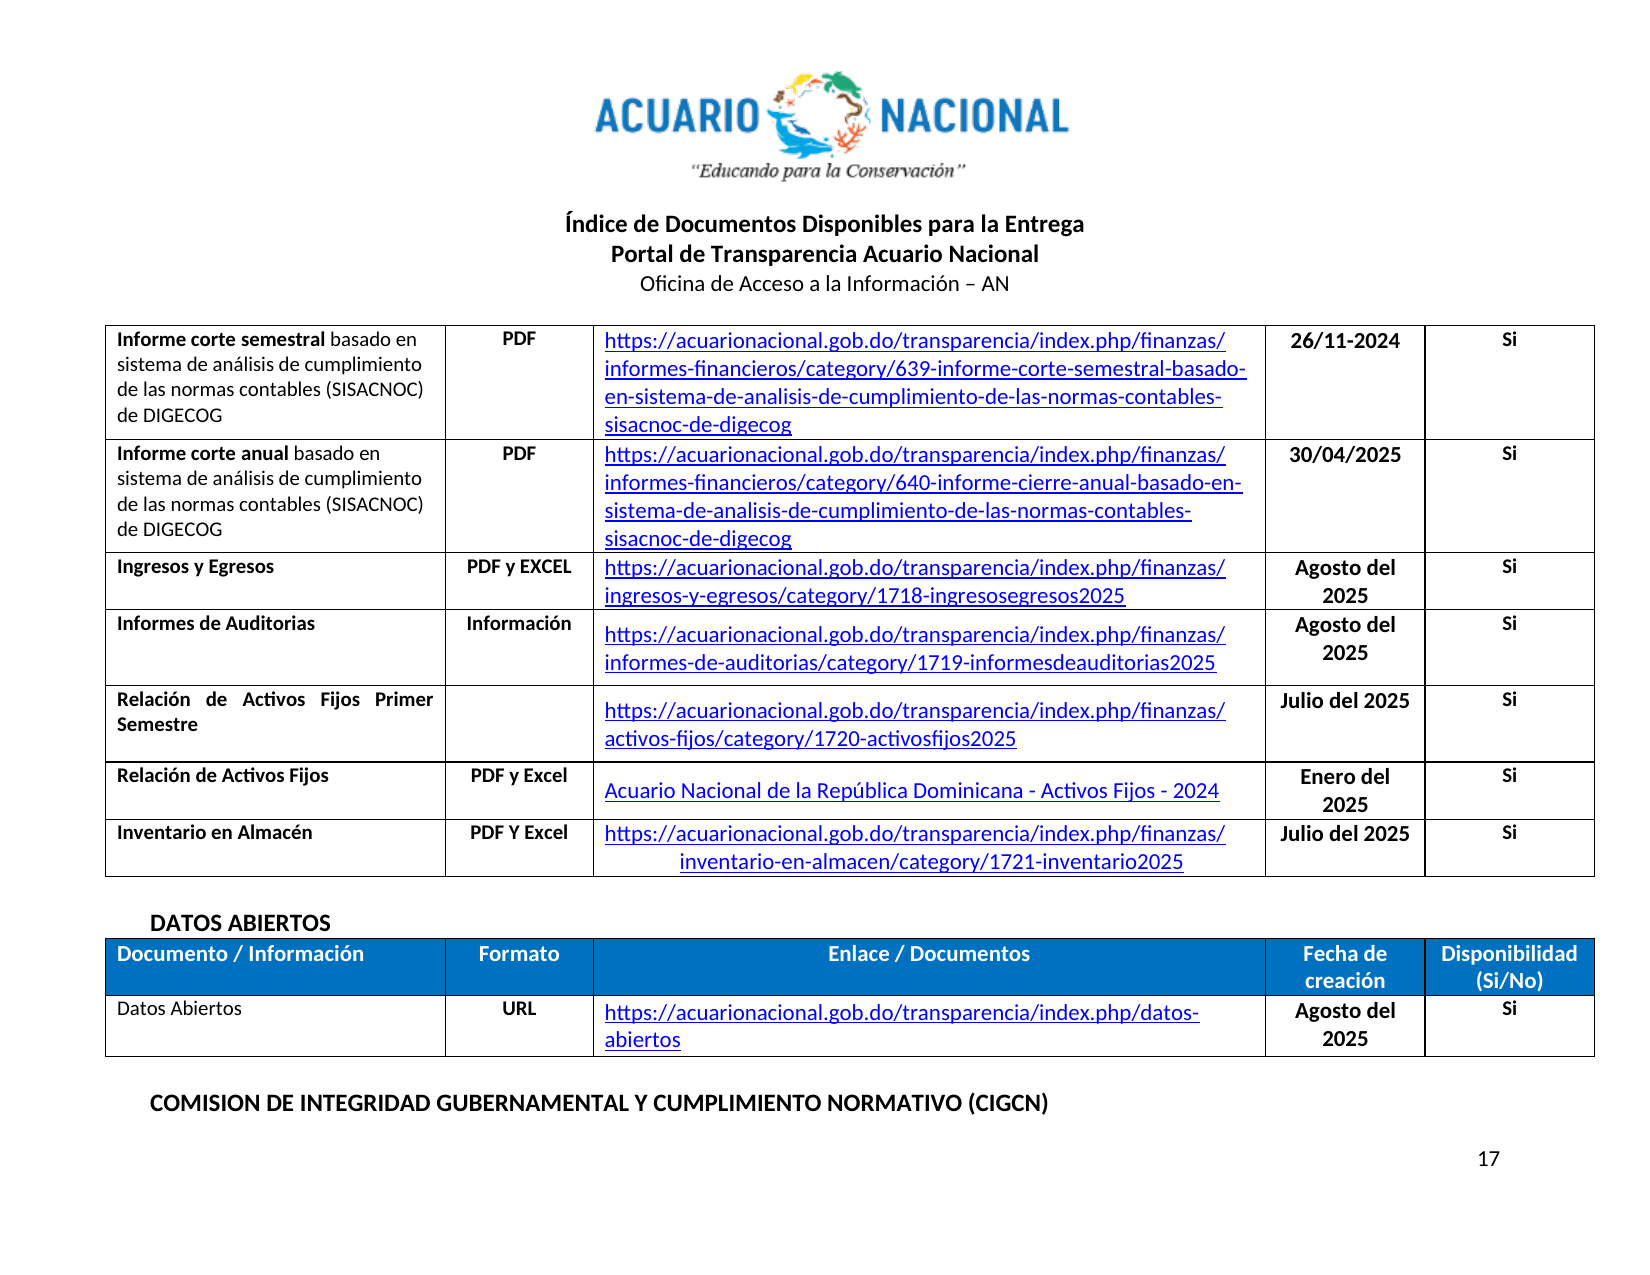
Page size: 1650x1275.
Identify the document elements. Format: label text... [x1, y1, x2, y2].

table_cell Agosto del 2025 [1266, 996, 1424, 1056]
table_header Fecha de creación [1266, 939, 1424, 995]
table_cell Si [1426, 610, 1594, 685]
table_cell Relación de Activos Fijos [106, 763, 445, 818]
table_cell Información [446, 610, 593, 685]
table_cell Datos Abiertos [106, 996, 445, 1056]
table_cell Si [1426, 996, 1594, 1056]
table_cell PDF y Excel [446, 763, 593, 818]
table_cell https://acuarionacional.gob.do/transparencia/index.php/datos-abiertos [594, 996, 1265, 1056]
table_cell https://acuarionacional.gob.do/transparencia/index.php/finanzas/informes-financieros/category/639-informe-corte-semestral-basado-en-sistema-de-analisis-de-cumplimiento-de-las-normas-contables-sisacnoc-de-digecog [594, 326, 1265, 439]
table_cell Si [1426, 686, 1594, 761]
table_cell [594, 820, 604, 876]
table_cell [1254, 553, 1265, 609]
table_cell Inventario en Almacén [106, 820, 445, 876]
table_cell Ingresos y Egresos [106, 553, 445, 609]
table_cell Julio del 2025 [1266, 820, 1424, 876]
table_cell Julio del 2025 [1266, 686, 1424, 761]
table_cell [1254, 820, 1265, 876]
text COMISION DE INTEGRIDAD GUBERNAMENTAL Y CUMPLIMIENTO NORMATIVO (CIGCN) [150, 1087, 1500, 1118]
table_cell Informes de Auditorias [106, 610, 445, 685]
table_header Enlace / Documentos [594, 939, 1265, 995]
picture [589, 58, 1071, 199]
table_cell Enero del 2025 [1266, 763, 1424, 818]
table_cell Relación de Activos Fijos Primer Semestre [106, 686, 445, 761]
table_cell 26/11-2024 [1266, 326, 1424, 439]
table_cell PDF [446, 440, 593, 552]
table_cell PDF [446, 326, 593, 439]
table_cell Agosto del 2025 [1266, 553, 1424, 609]
table_cell [446, 686, 593, 761]
table_cell Si [1426, 820, 1594, 876]
table_cell PDF y EXCEL [446, 553, 593, 609]
text DATOS ABIERTOS [150, 907, 1500, 938]
table_cell Informe corte semestral basado en sistema de análisis de cumplimiento de las normas contables (SISACNOC) de DIGECOG [106, 326, 445, 439]
table_cell URL [446, 996, 593, 1056]
table_cell 30/04/2025 [1266, 440, 1424, 552]
table_cell Agosto del 2025 [1266, 610, 1424, 685]
table_header Documento / Información [106, 939, 445, 995]
table_header Disponibilidad (Si/No) [1426, 939, 1594, 995]
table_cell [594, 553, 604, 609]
table_cell Si [1426, 326, 1594, 439]
table_cell Informe corte anual basado en sistema de análisis de cumplimiento de las normas contables (SISACNOC) de DIGECOG [106, 440, 445, 552]
table_cell https://acuarionacional.gob.do/transparencia/index.php/finanzas/informes-de-auditorias/category/1719-informesdeauditorias2025 [594, 610, 1265, 685]
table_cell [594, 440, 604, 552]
table_cell PDF Y Excel [446, 820, 593, 876]
table_cell Si [1426, 763, 1594, 818]
table_cell Si [1426, 553, 1594, 609]
table_cell Acuario Nacional de la República Dominicana - Activos Fijos - 2024 [594, 763, 1265, 818]
table_header Formato [446, 939, 593, 995]
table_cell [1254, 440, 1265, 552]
table_cell https://acuarionacional.gob.do/transparencia/index.php/finanzas/activos-fijos/category/1720-activosfijos2025 [594, 686, 1265, 761]
table_cell Si [1426, 440, 1594, 552]
